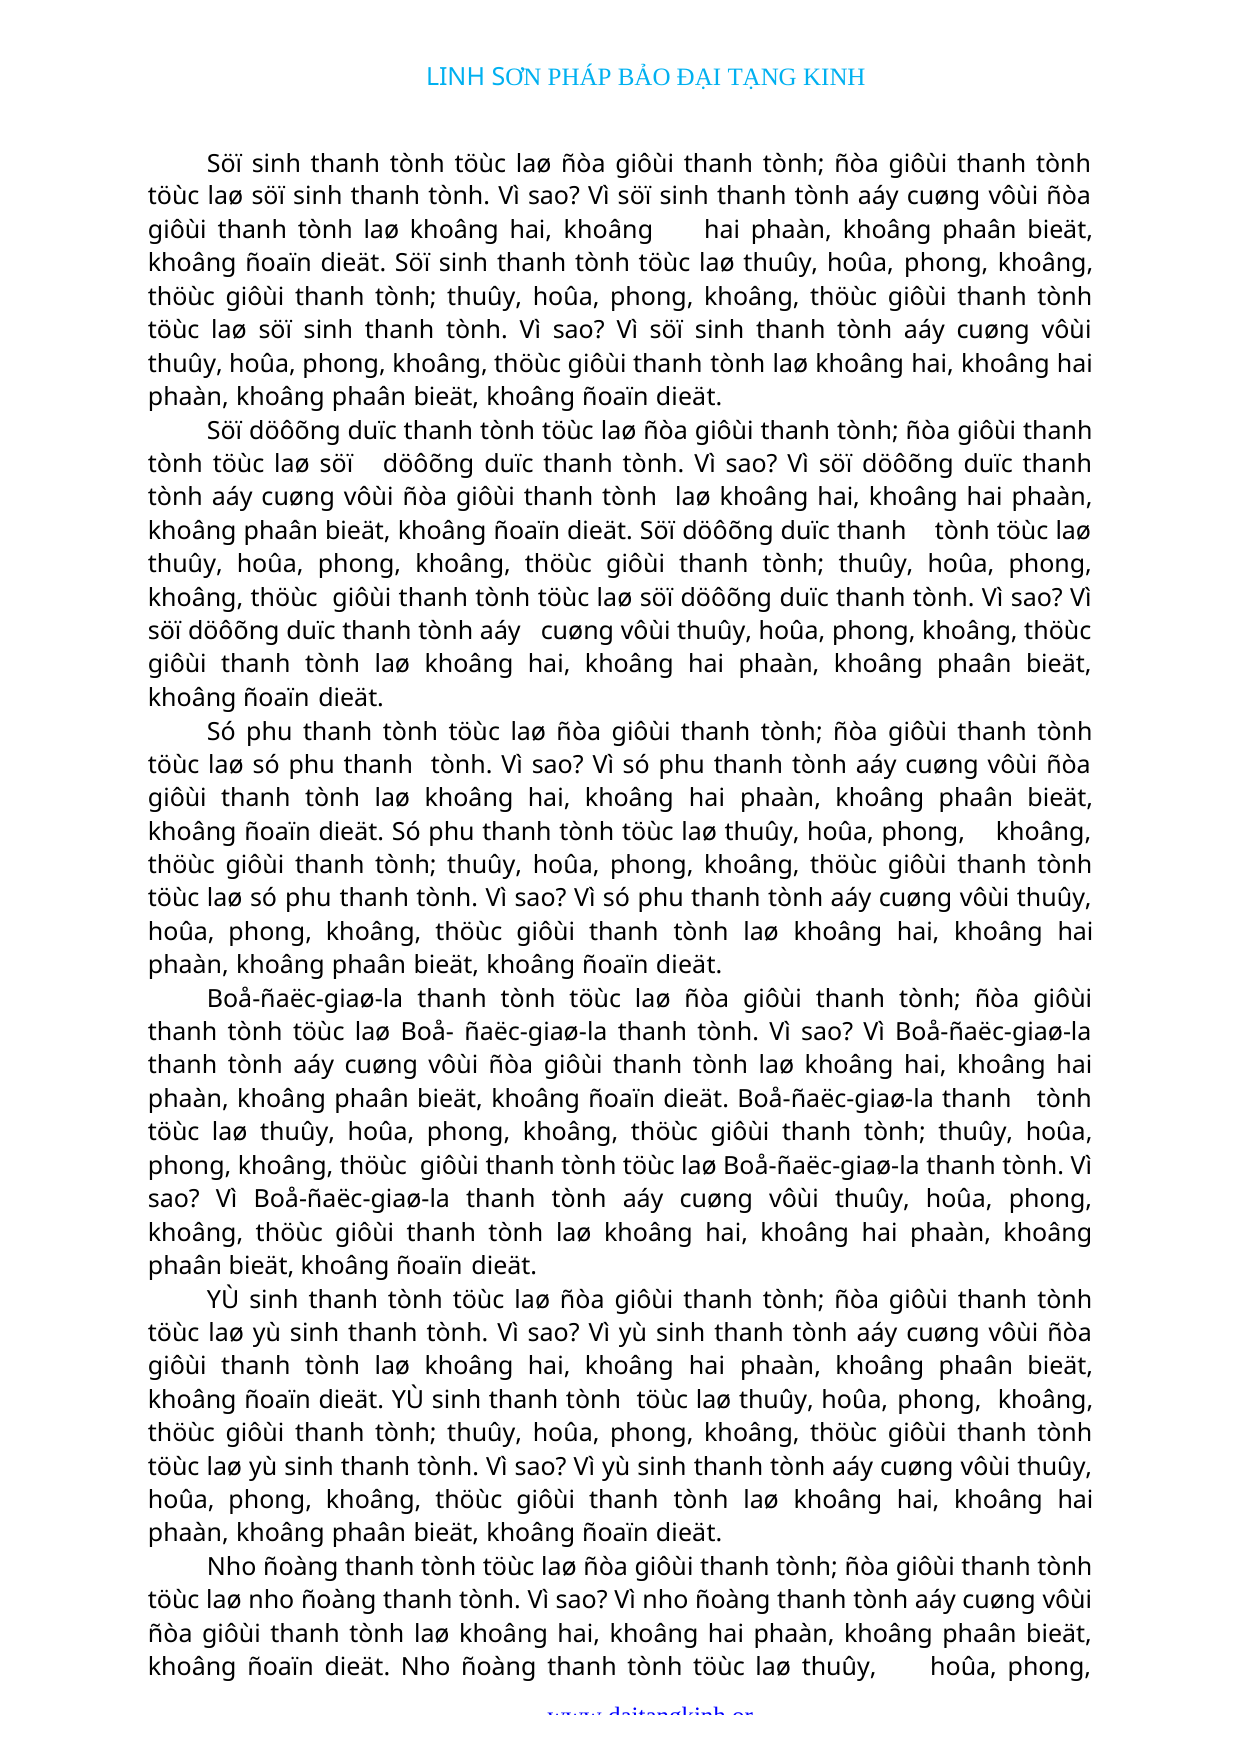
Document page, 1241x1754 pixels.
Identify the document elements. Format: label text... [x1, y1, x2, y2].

text Boå-ñaëc-giaø-la thanh tònh töùc laø ñòa giôùi thanh tònh; ñòa giôùi thanh tònh töùc laø Boå- ñaëc-giaø-la thanh tònh. Vì sao? Vì Boå-ñaëc-giaø-la thanh tònh aáy cuøng vôùi ñòa giôùi thanh tònh laø khoâng hai, khoâng hai phaàn, khoâng phaân bieät, khoâng ñoaïn dieät. Boå-ñaëc-giaø-la thanh tònh töùc laø thuûy, hoûa, phong, khoâng, thöùc giôùi thanh tònh; thuûy, hoûa, phong, khoâng, thöùc giôùi thanh tònh töùc laø Boå-ñaëc-giaø-la thanh tònh. Vì sao? Vì Boå-ñaëc-giaø-la thanh tònh aáy cuøng vôùi thuûy, hoûa, phong, khoâng, thöùc giôùi thanh tònh laø khoâng hai, khoâng hai phaàn, khoâng phaân bieät, khoâng ñoaïn dieät. [148, 981, 1093, 1282]
text YÙ sinh thanh tònh töùc laø ñòa giôùi thanh tònh; ñòa giôùi thanh tònh töùc laø yù sinh thanh tònh. Vì sao? Vì yù sinh thanh tònh aáy cuøng vôùi ñòa giôùi thanh tònh laø khoâng hai, khoâng hai phaàn, khoâng phaân bieät, khoâng ñoaïn dieät. YÙ sinh thanh tònh töùc laø thuûy, hoûa, phong, khoâng, thöùc giôùi thanh tònh; thuûy, hoûa, phong, khoâng, thöùc giôùi thanh tònh töùc laø yù sinh thanh tònh. Vì sao? Vì yù sinh thanh tònh aáy cuøng vôùi thuûy, hoûa, phong, khoâng, thöùc giôùi thanh tònh laø khoâng hai, khoâng hai phaàn, khoâng phaân bieät, khoâng ñoaïn dieät. [148, 1282, 1093, 1549]
text Söï döôõng duïc thanh tònh töùc laø ñòa giôùi thanh tònh; ñòa giôùi thanh tònh töùc laø söï döôõng duïc thanh tònh. Vì sao? Vì söï döôõng duïc thanh tònh aáy cuøng vôùi ñòa giôùi thanh tònh laø khoâng hai, khoâng hai phaàn, khoâng phaân bieät, khoâng ñoaïn dieät. Söï döôõng duïc thanh tònh töùc laø thuûy, hoûa, phong, khoâng, thöùc giôùi thanh tònh; thuûy, hoûa, phong, khoâng, thöùc giôùi thanh tònh töùc laø söï döôõng duïc thanh tònh. Vì sao? Vì söï döôõng duïc thanh tònh aáy cuøng vôùi thuûy, hoûa, phong, khoâng, thöùc giôùi thanh tònh laø khoâng hai, khoâng hai phaàn, khoâng phaân bieät, khoâng ñoaïn dieät. [148, 413, 1093, 713]
text Só phu thanh tònh töùc laø ñòa giôùi thanh tònh; ñòa giôùi thanh tònh töùc laø só phu thanh tònh. Vì sao? Vì só phu thanh tònh aáy cuøng vôùi ñòa giôùi thanh tònh laø khoâng hai, khoâng hai phaàn, khoâng phaân bieät, khoâng ñoaïn dieät. Só phu thanh tònh töùc laø thuûy, hoûa, phong, khoâng, thöùc giôùi thanh tònh; thuûy, hoûa, phong, khoâng, thöùc giôùi thanh tònh töùc laø só phu thanh tònh. Vì sao? Vì só phu thanh tònh aáy cuøng vôùi thuûy, hoûa, phong, khoâng, thöùc giôùi thanh tònh laø khoâng hai, khoâng hai phaàn, khoâng phaân bieät, khoâng ñoaïn dieät. [148, 713, 1093, 981]
text Söï sinh thanh tònh töùc laø ñòa giôùi thanh tònh; ñòa giôùi thanh tònh töùc laø söï sinh thanh tònh. Vì sao? Vì söï sinh thanh tònh aáy cuøng vôùi ñòa giôùi thanh tònh laø khoâng hai, khoâng hai phaàn, khoâng phaân bieät, khoâng ñoaïn dieät. Söï sinh thanh tònh töùc laø thuûy, hoûa, phong, khoâng, thöùc giôùi thanh tònh; thuûy, hoûa, phong, khoâng, thöùc giôùi thanh tònh töùc laø söï sinh thanh tònh. Vì sao? Vì söï sinh thanh tònh aáy cuøng vôùi thuûy, hoûa, phong, khoâng, thöùc giôùi thanh tònh laø khoâng hai, khoâng hai phaàn, khoâng phaân bieät, khoâng ñoaïn dieät. [148, 145, 1093, 413]
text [148, 1549, 1093, 1683]
